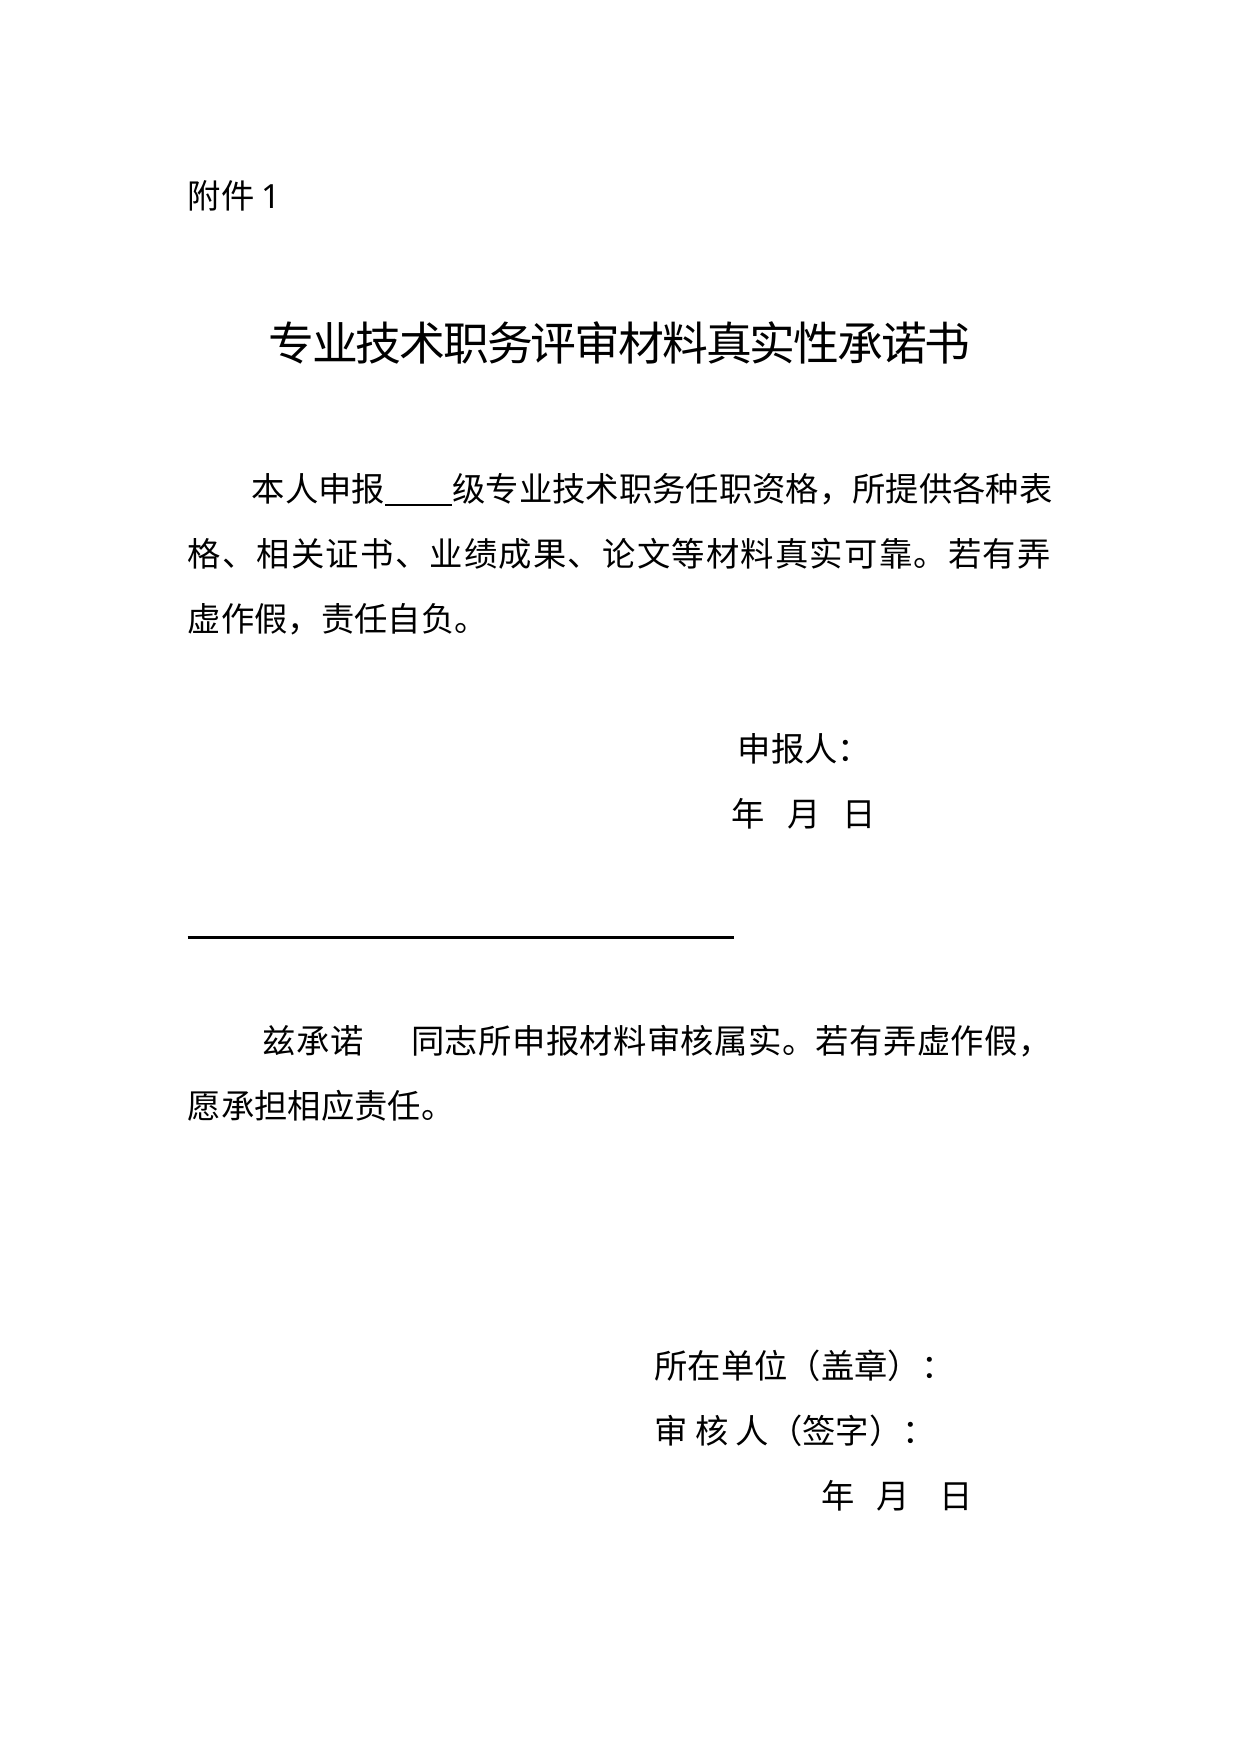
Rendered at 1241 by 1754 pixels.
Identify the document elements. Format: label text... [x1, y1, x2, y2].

text 年 月 日 [187, 1462, 1053, 1527]
text 年 月 日 [187, 779, 1053, 844]
text 审 核 人（签字）： [187, 1397, 1053, 1462]
text 专业技术职务评审材料真实性承诺书 [187, 292, 1053, 389]
text 兹承诺 同志所申报材料审核属实。若有弄虚作假，愿承担相应责任。 [187, 1007, 1053, 1137]
text 申报人： [187, 714, 1053, 779]
text 所在单位（盖章）： [187, 1332, 1053, 1397]
text 本人申报 级专业技术职务任职资格，所提供各种表格、相关证书、业绩成果、论文等材料真实可靠。若有弄虚作假，责任自负。 [187, 454, 1053, 649]
text 附件1 [187, 162, 1053, 227]
